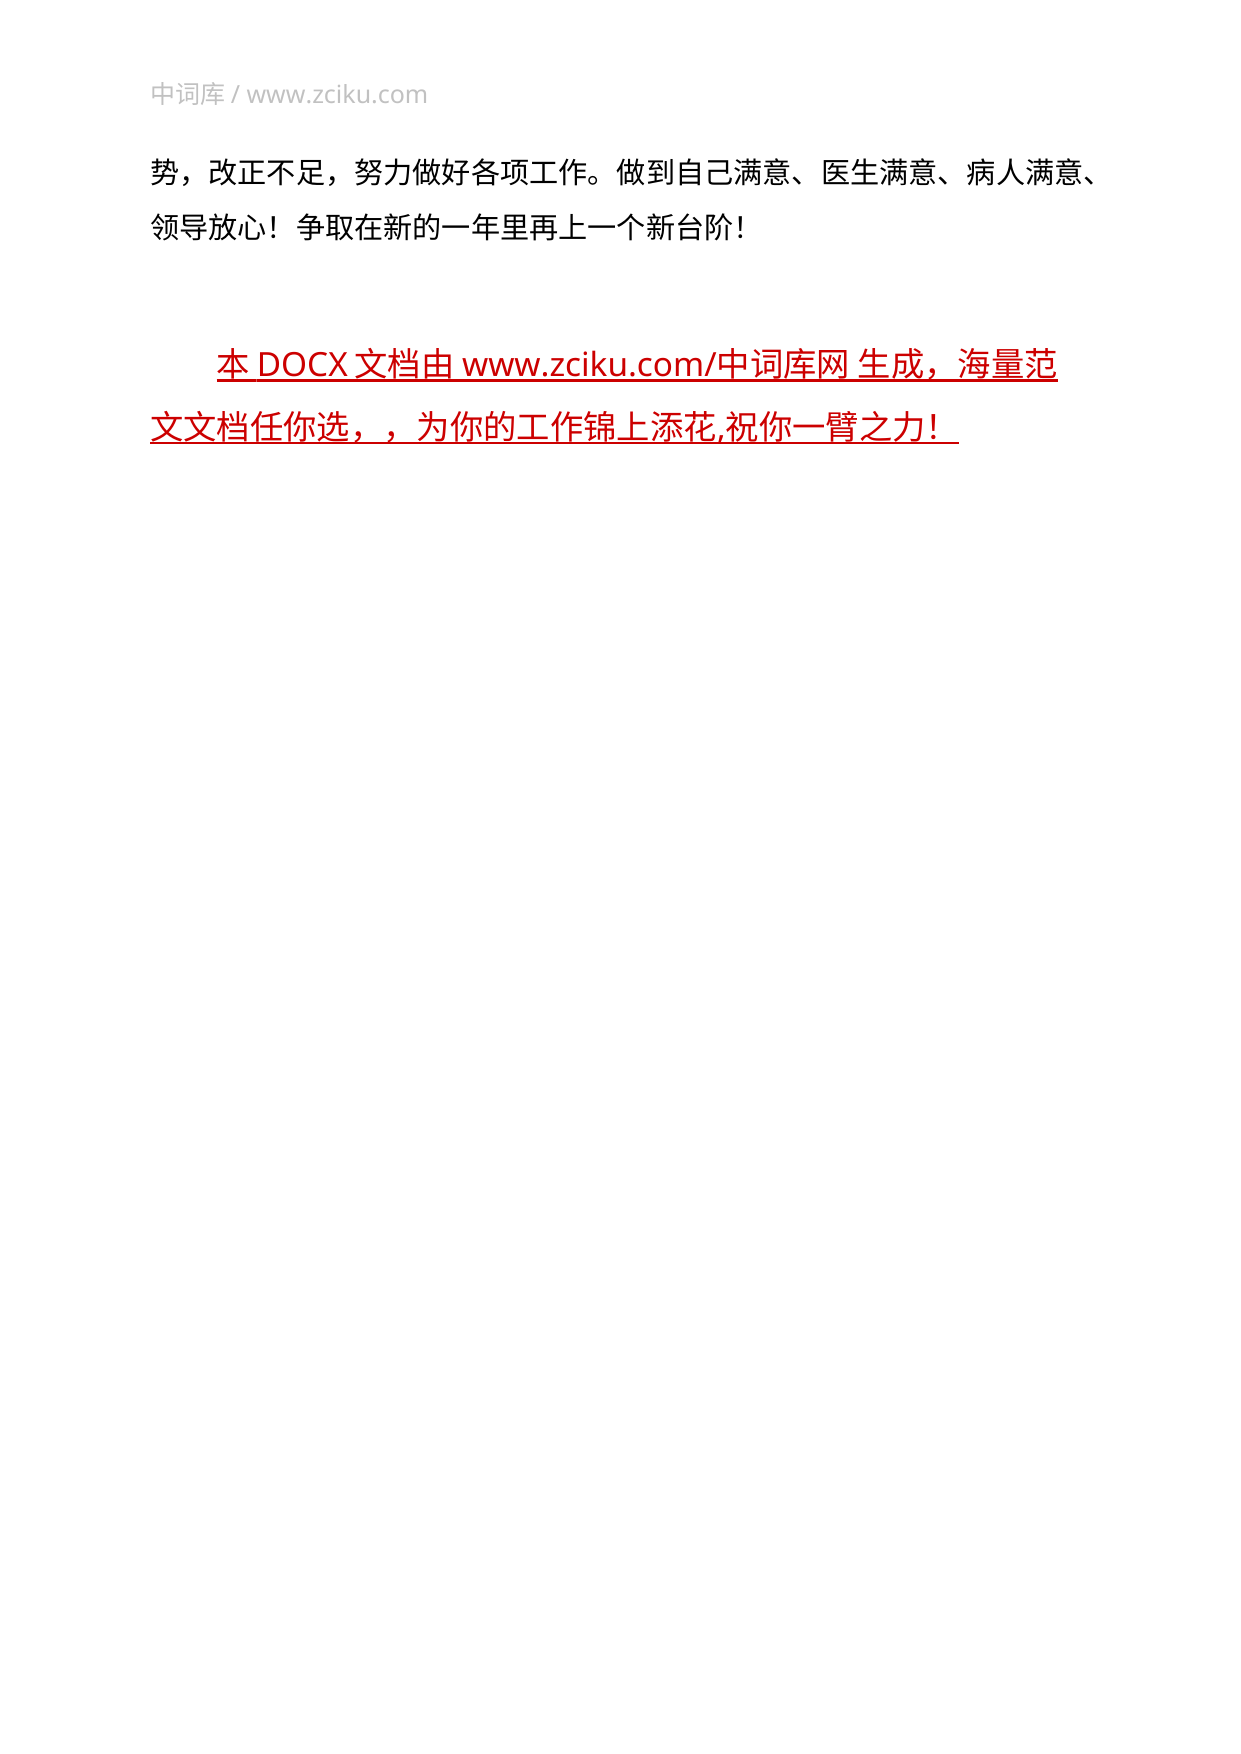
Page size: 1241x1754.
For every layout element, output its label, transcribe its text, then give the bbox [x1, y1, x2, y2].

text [150, 150, 1090, 247]
text 本DOCX文档由 www.zciku.com/中词库网 生成，海量范文文档任你选，，为你的工作锦上添花,祝你一臂之力！ [150, 338, 1090, 449]
